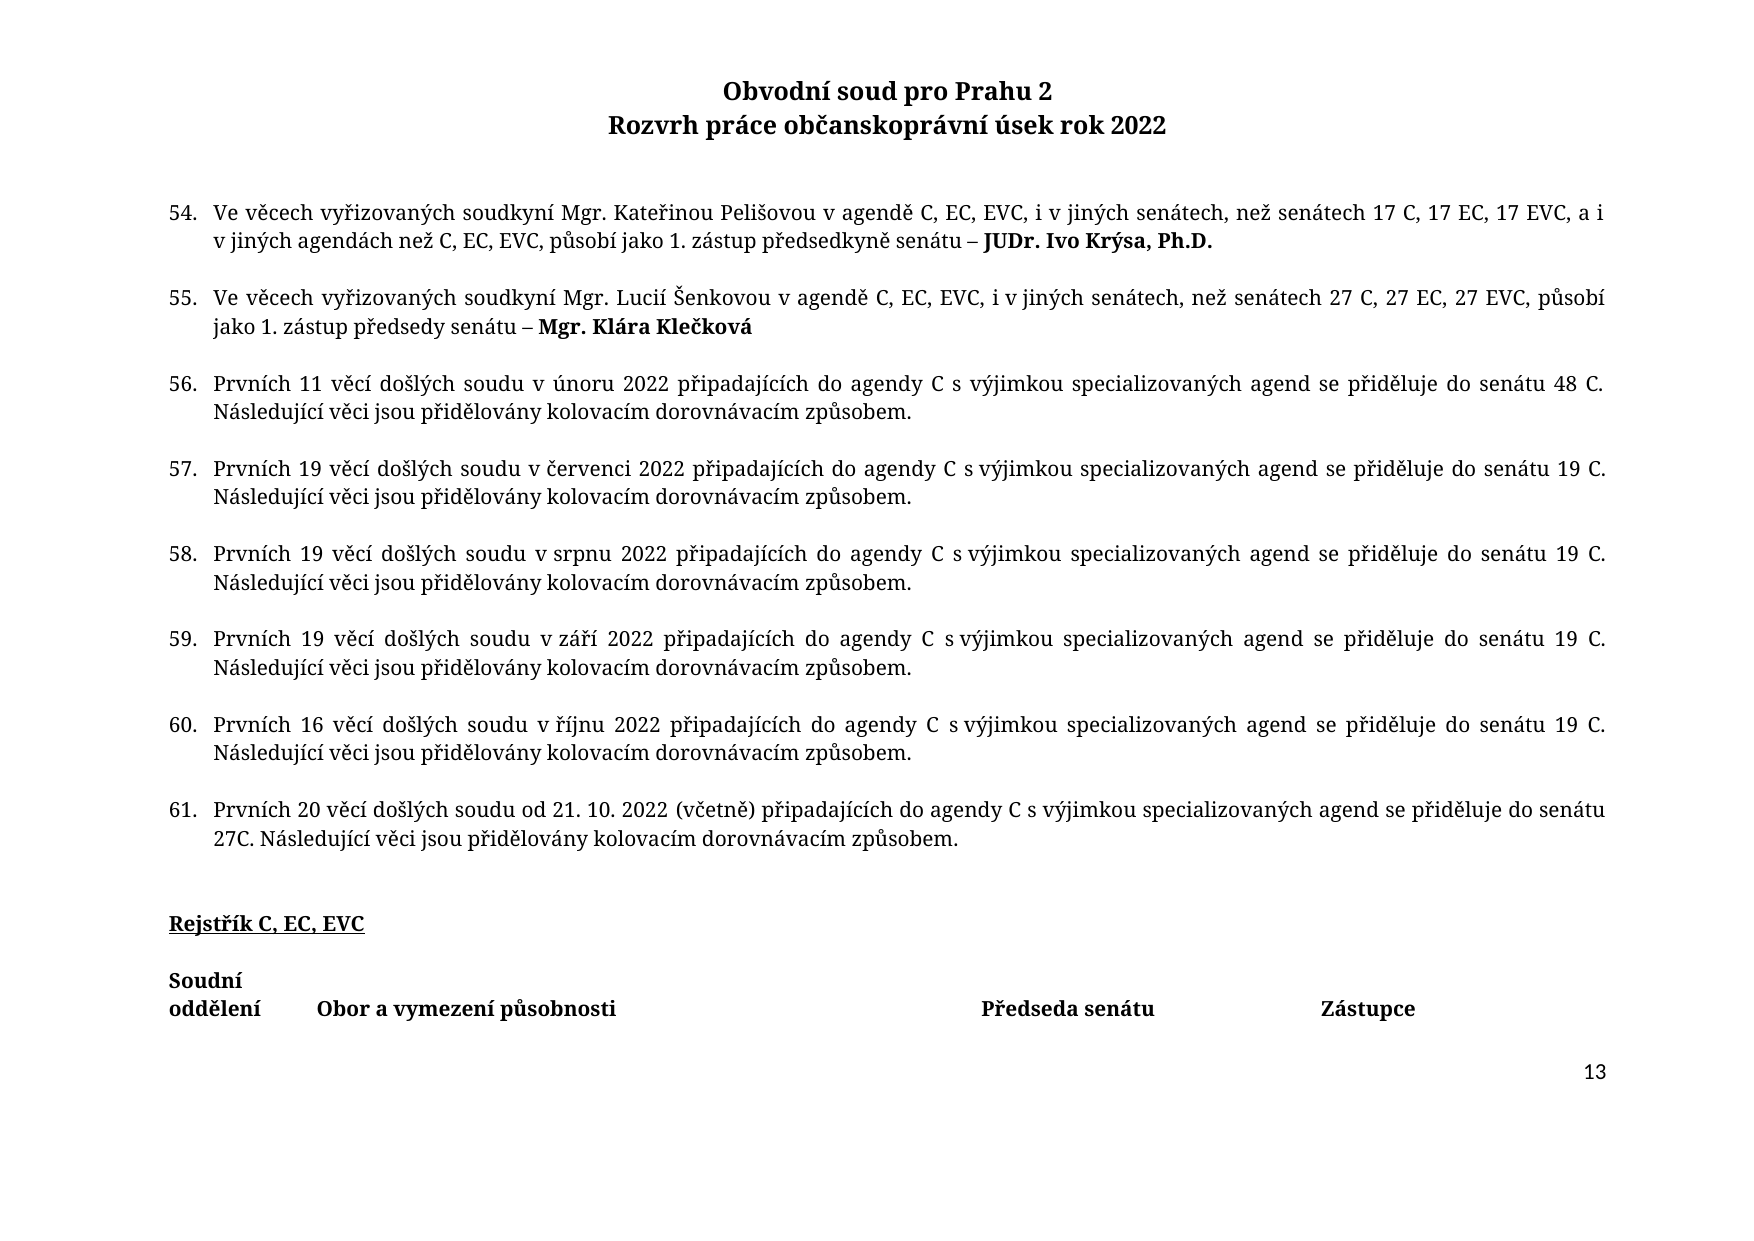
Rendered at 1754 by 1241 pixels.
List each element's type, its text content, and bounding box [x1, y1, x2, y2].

text 59. Prvních 19 věcí došlých soudu v září 2022 připadajících do agendy C s výjimkou specializovaných agend se přiděluje do senátu 19 C. Následující věci jsou přidělovány kolovacím dorovnávacím způsobem. [169, 624, 1606, 681]
text 61. Prvních 20 věcí došlých soudu od 21. 10. 2022 (včetně) připadajících do agendy C s výjimkou specializovaných agend se přiděluje do senátu 27C. Následující věci jsou přidělovány kolovacím dorovnávacím způsobem. [169, 795, 1606, 852]
text Soudní [169, 966, 1606, 994]
text 55. Ve věcech vyřizovaných soudkyní Mgr. Lucií Šenkovou v agendě C, EC, EVC, i v jiných senátech, než senátech 27 C, 27 EC, 27 EVC, působí jako 1. zástup předsedy senátu – Mgr. Klára Klečková [169, 283, 1606, 340]
text 58. Prvních 19 věcí došlých soudu v srpnu 2022 připadajících do agendy C s výjimkou specializovaných agend se přiděluje do senátu 19 C. Následující věci jsou přidělovány kolovacím dorovnávacím způsobem. [169, 539, 1606, 596]
text 60. Prvních 16 věcí došlých soudu v říjnu 2022 připadajících do agendy C s výjimkou specializovaných agend se přiděluje do senátu 19 C. Následující věci jsou přidělovány kolovacím dorovnávacím způsobem. [169, 710, 1606, 767]
text 57. Prvních 19 věcí došlých soudu v červenci 2022 připadajících do agendy C s výjimkou specializovaných agend se přiděluje do senátu 19 C. Následující věci jsou přidělovány kolovacím dorovnávacím způsobem. [169, 454, 1606, 511]
text Rejstřík C, EC, EVC [169, 909, 1606, 937]
text 54. Ve věcech vyřizovaných soudkyní Mgr. Kateřinou Pelišovou v agendě C, EC, EVC, i v jiných senátech, než senátech 17 C, 17 EC, 17 EVC, a i v jiných agendách než C, EC, EVC, působí jako 1. zástup předsedkyně senátu – JUDr. Ivo Krýsa, Ph.D. [169, 198, 1606, 255]
text oddělení Obor a vymezení působnosti Předseda senátu Zástupce [169, 994, 1606, 1023]
text 56. Prvních 11 věcí došlých soudu v únoru 2022 připadajících do agendy C s výjimkou specializovaných agend se přiděluje do senátu 48 C. Následující věci jsou přidělovány kolovacím dorovnávacím způsobem. [169, 369, 1606, 426]
